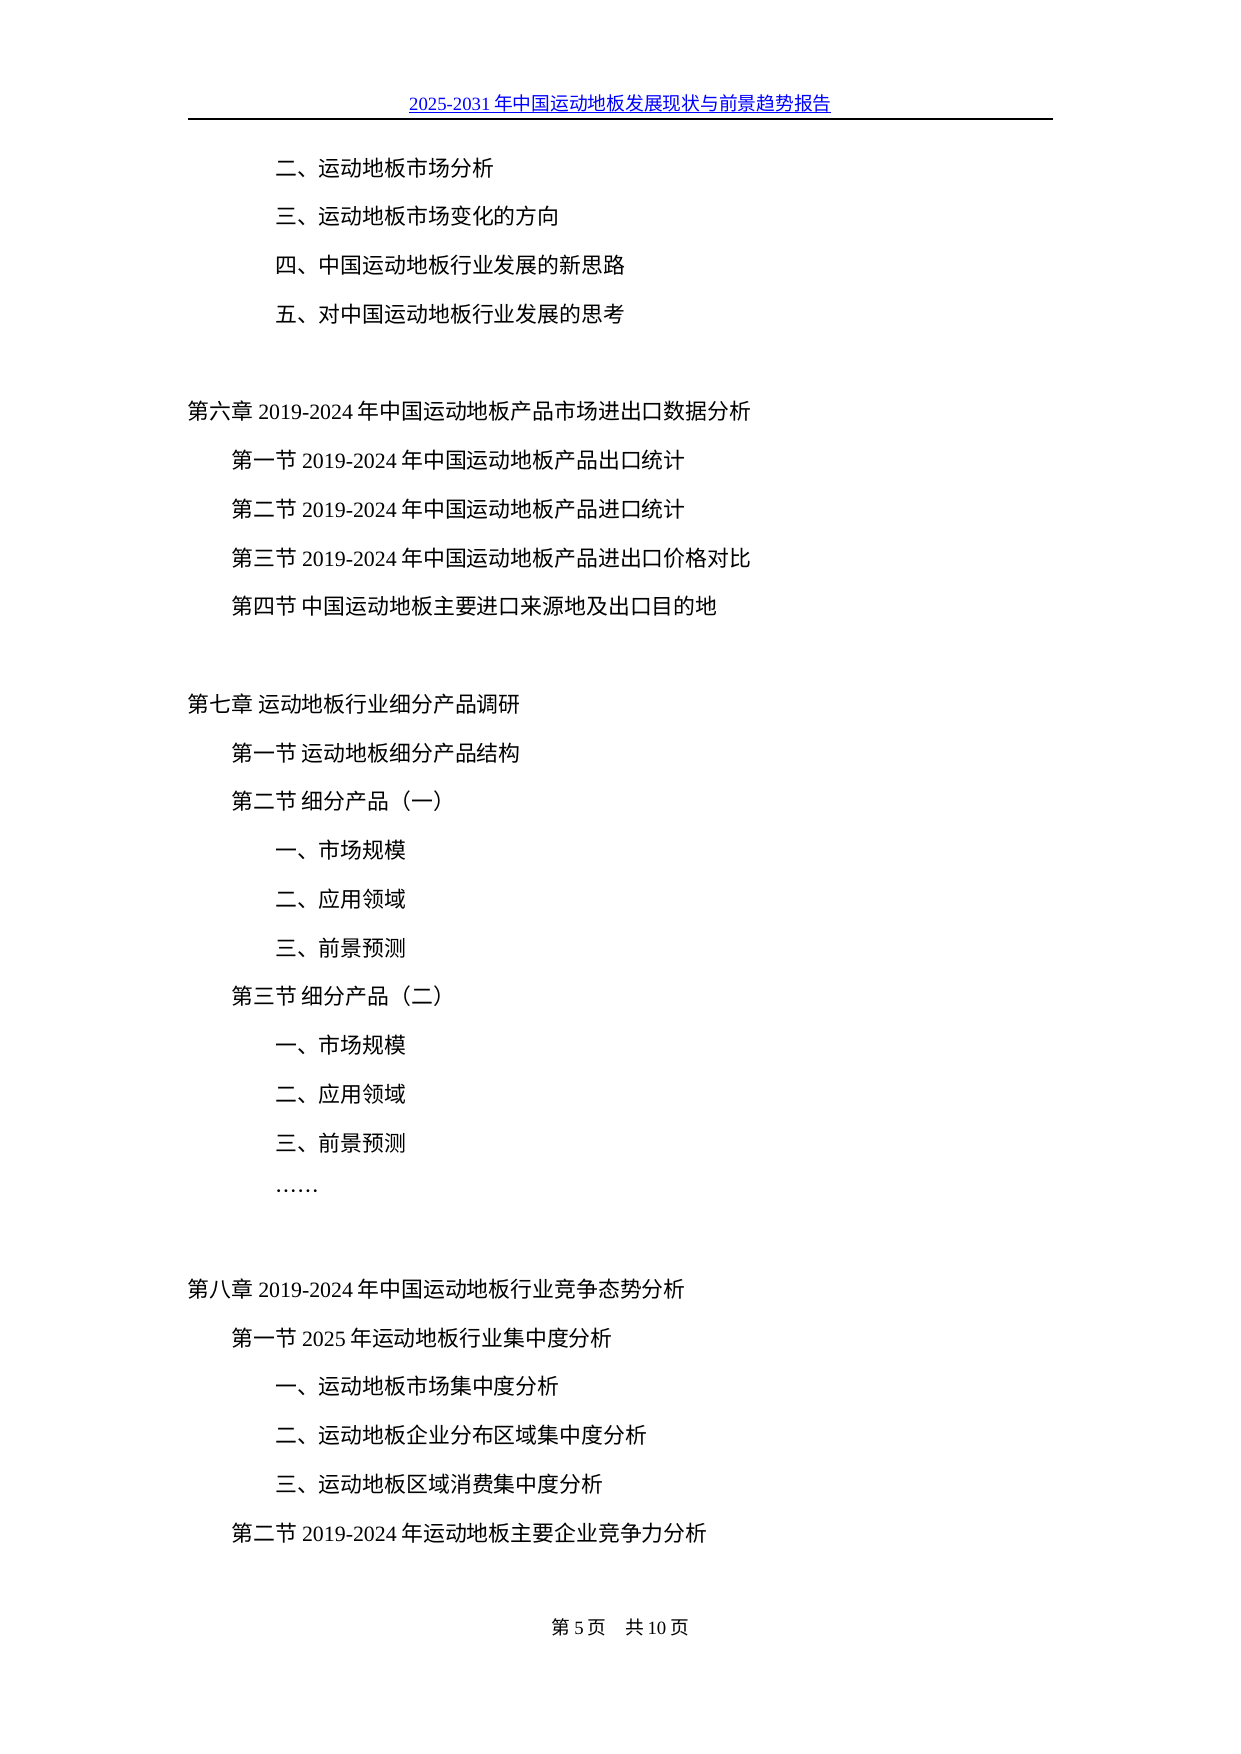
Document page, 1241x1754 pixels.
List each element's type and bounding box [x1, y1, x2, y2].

text [187, 150, 1053, 1548]
